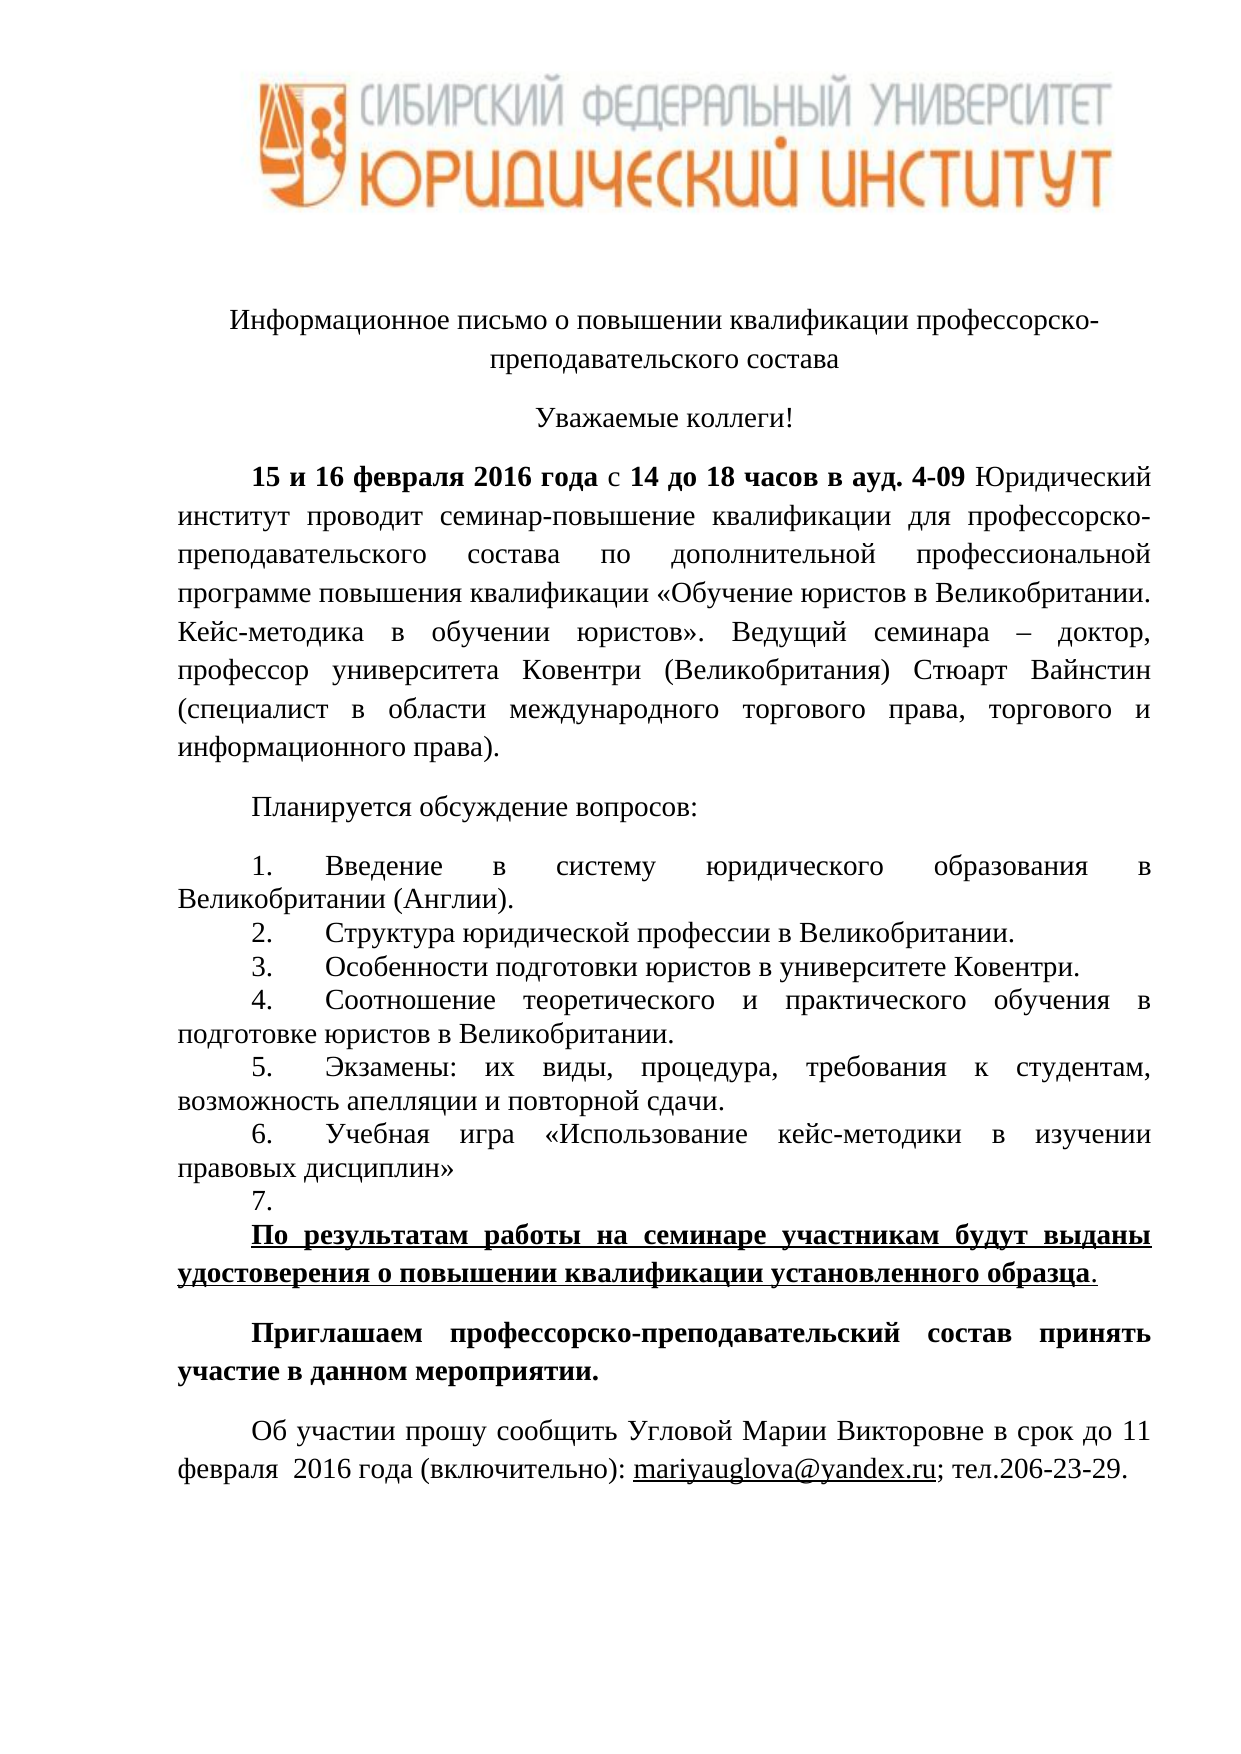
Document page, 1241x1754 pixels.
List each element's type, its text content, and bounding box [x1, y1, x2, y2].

text Приглашаем профессорско-преподавательский состав принять участие в данном мероприятии. [177, 1315, 1152, 1387]
list Структура юридической профессии в Великобритании. [177, 915, 1152, 949]
text Уважаемые коллеги! [177, 400, 1152, 434]
list Экзамены: их виды, процедура, требования к студентам, возможность апелляции и повторной сдачи. [177, 1049, 1152, 1116]
text Об участии прошу сообщить Угловой Марии Викторовне в срок до 11 февраля 2016 года (включительно): mariyauglova@yandex.ru; тел.206-23-29. [177, 1413, 1152, 1485]
text Информационное письмо о повышении квалификации профессорско-преподавательского состава [177, 302, 1152, 374]
list Соотношение теоретического и практического обучения в подготовке юристов в Великобритании. [177, 982, 1152, 1049]
text 15 и 16 февраля 2016 года с 14 до 18 часов в ауд. 4-09 Юридический институт проводит семинар-повышение квалификации для профессорско-преподавательского состава по дополнительной профессиональной программе повышения квалификации «Обучение юристов в Великобритании. Кейс-методика в обучении юристов». Ведущий семинара – доктор, профессор университета Ковентри (Великобритания) Стюарт Вайнстин (специалист в области международного торгового права, торгового и информационного права). [177, 459, 1152, 763]
text По результатам работы на семинаре участникам будут выданы удостоверения о повышении квалификации установленного образца. [177, 1217, 1152, 1289]
picture [132, 44, 1164, 278]
list Введение в систему юридического образования в Великобритании (Англии). [177, 848, 1152, 915]
text Планируется обсуждение вопросов: [177, 789, 1152, 822]
list Особенности подготовки юристов в университете Ковентри. [177, 949, 1152, 982]
list Учебная игра «Использование кейс-методики в изучении правовых дисциплин» [177, 1116, 1152, 1183]
